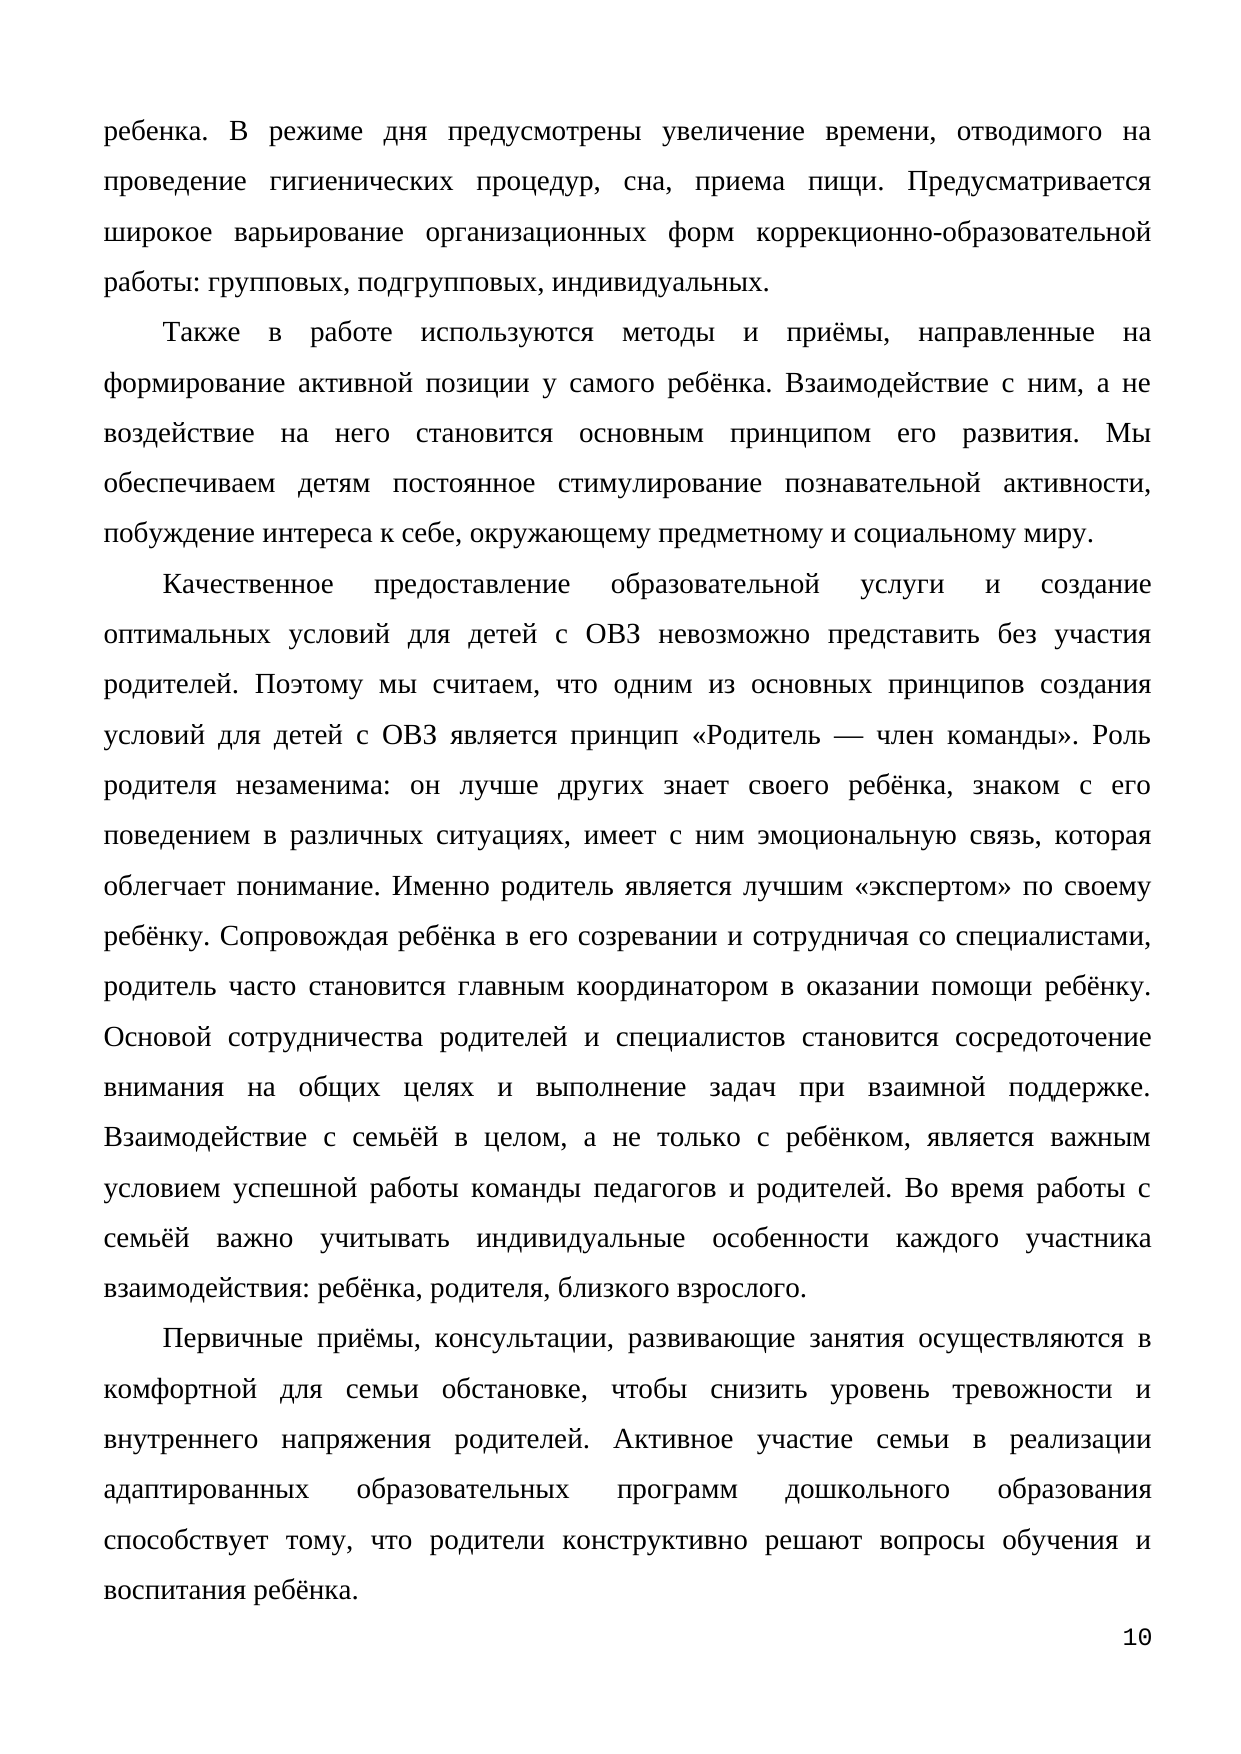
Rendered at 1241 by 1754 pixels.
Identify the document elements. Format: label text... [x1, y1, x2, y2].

text Также в работе используются методы и приёмы, направленные на формирование активной позиции у самого ребёнка. Взаимодействие с ним, а не воздействие на него становится основным принципом его развития. Мы обеспечиваем детям постоянное стимулирование познавательной активности, побуждение интереса к себе, окружающему предметному и социальному миру. [103, 314, 1152, 549]
text Первичные приёмы, консультации, развивающие занятия осуществляются в комфортной для семьи обстановке, чтобы снизить уровень тревожности и внутреннего напряжения родителей. Активное участие семьи в реализации адаптированных образовательных программ дошкольного образования способствует тому, что родители конструктивно решают вопросы обучения и воспитания ребёнка. [103, 1321, 1152, 1606]
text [103, 113, 1152, 298]
text Качественное предоставление образовательной услуги и создание оптимальных условий для детей с ОВЗ невозможно представить без участия родителей. Поэтому мы считаем, что одним из основных принципов создания условий для детей с ОВЗ является принцип «Родитель — член команды». Роль родителя незаменима: он лучше других знает своего ребёнка, знаком с его поведением в различных ситуациях, имеет с ним эмоциональную связь, которая облегчает понимание. Именно родитель является лучшим «экспертом» по своему ребёнку. Сопровождая ребёнка в его созревании и сотрудничая со специалистами, родитель часто становится главным координатором в оказании помощи ребёнку. Основой сотрудничества родителей и специалистов становится сосредоточение внимания на общих целях и выполнение задач при взаимной поддержке. Взаимодействие с семьёй в целом, а не только с ребёнком, является важным условием успешной работы команды педагогов и родителей. Во время работы с семьёй важно учитывать индивидуальные особенности каждого участника взаимодействия: ребёнка, родителя, близкого взрослого. [103, 566, 1152, 1304]
